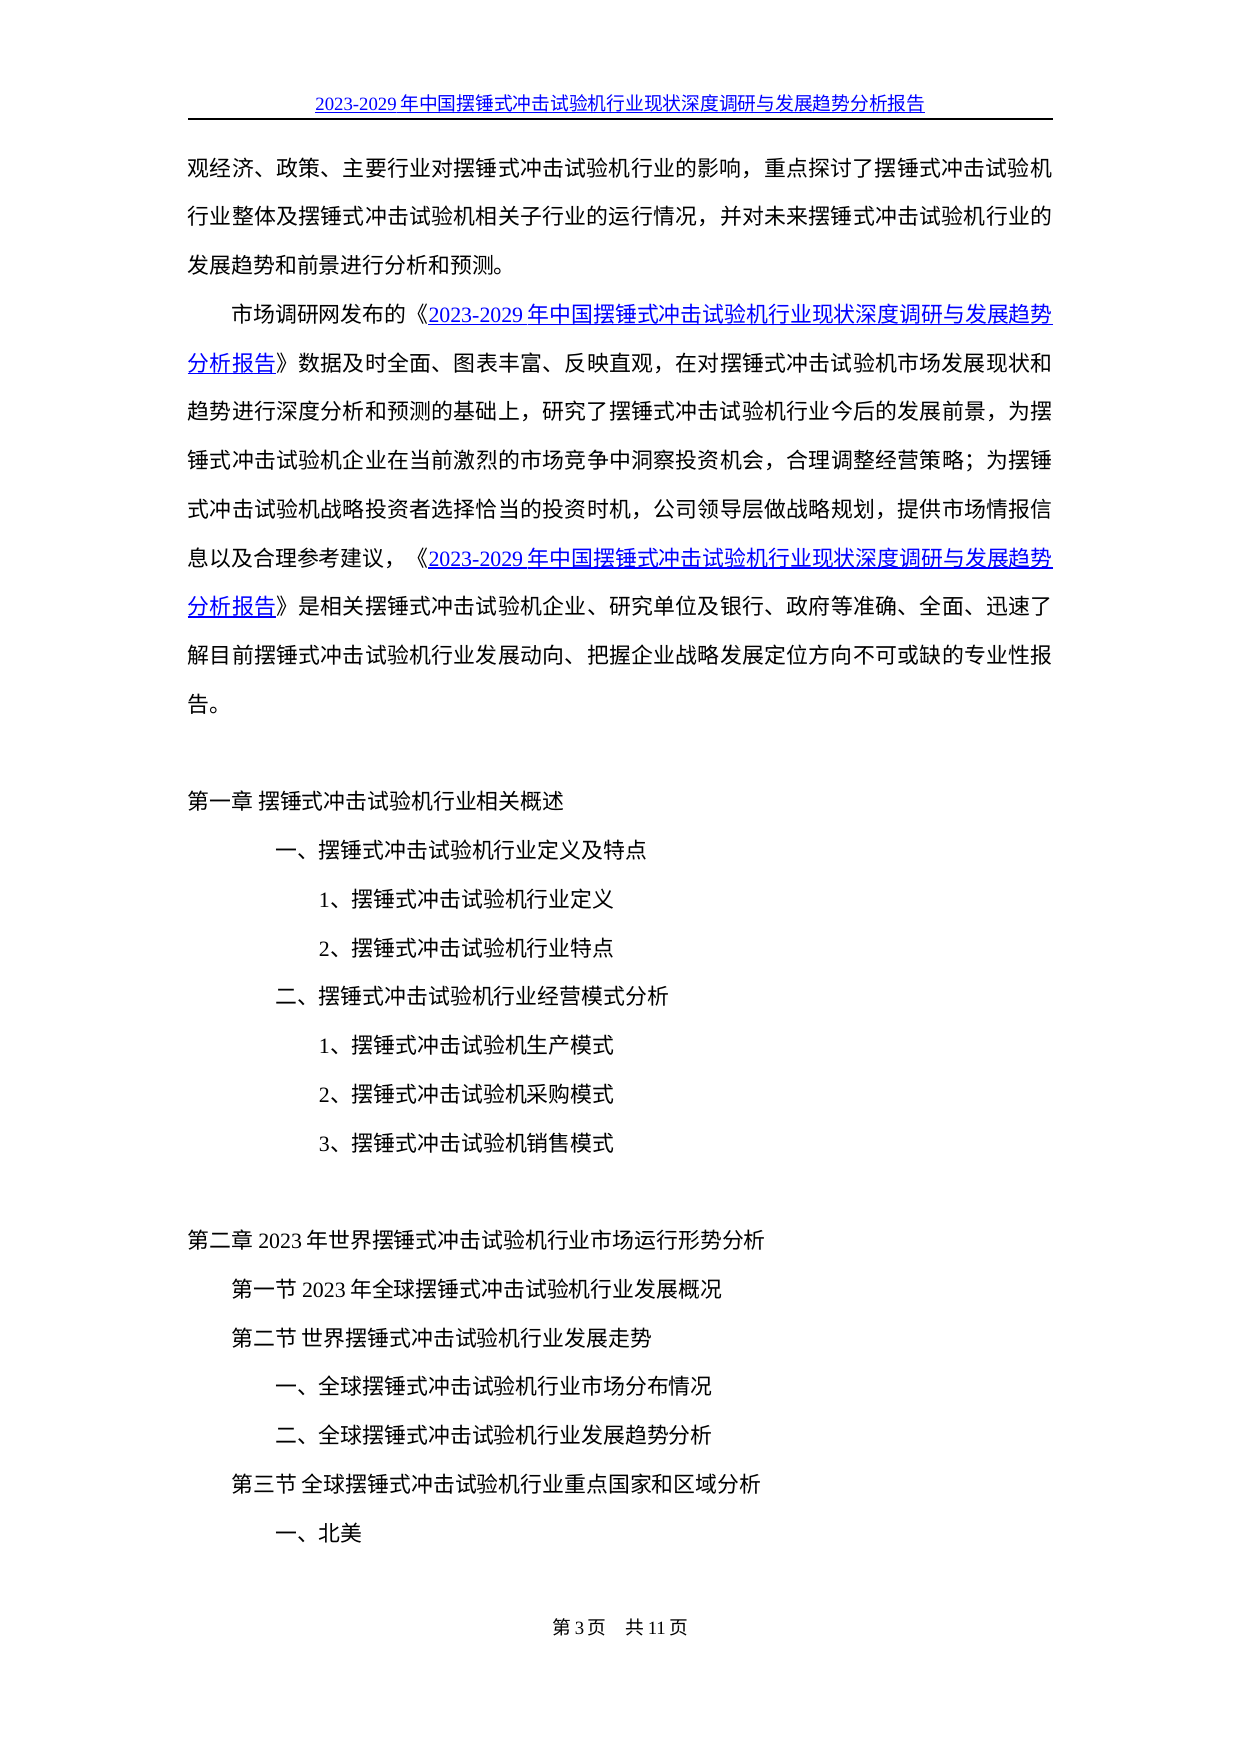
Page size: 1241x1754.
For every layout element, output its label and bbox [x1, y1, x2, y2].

text [187, 150, 1053, 1548]
